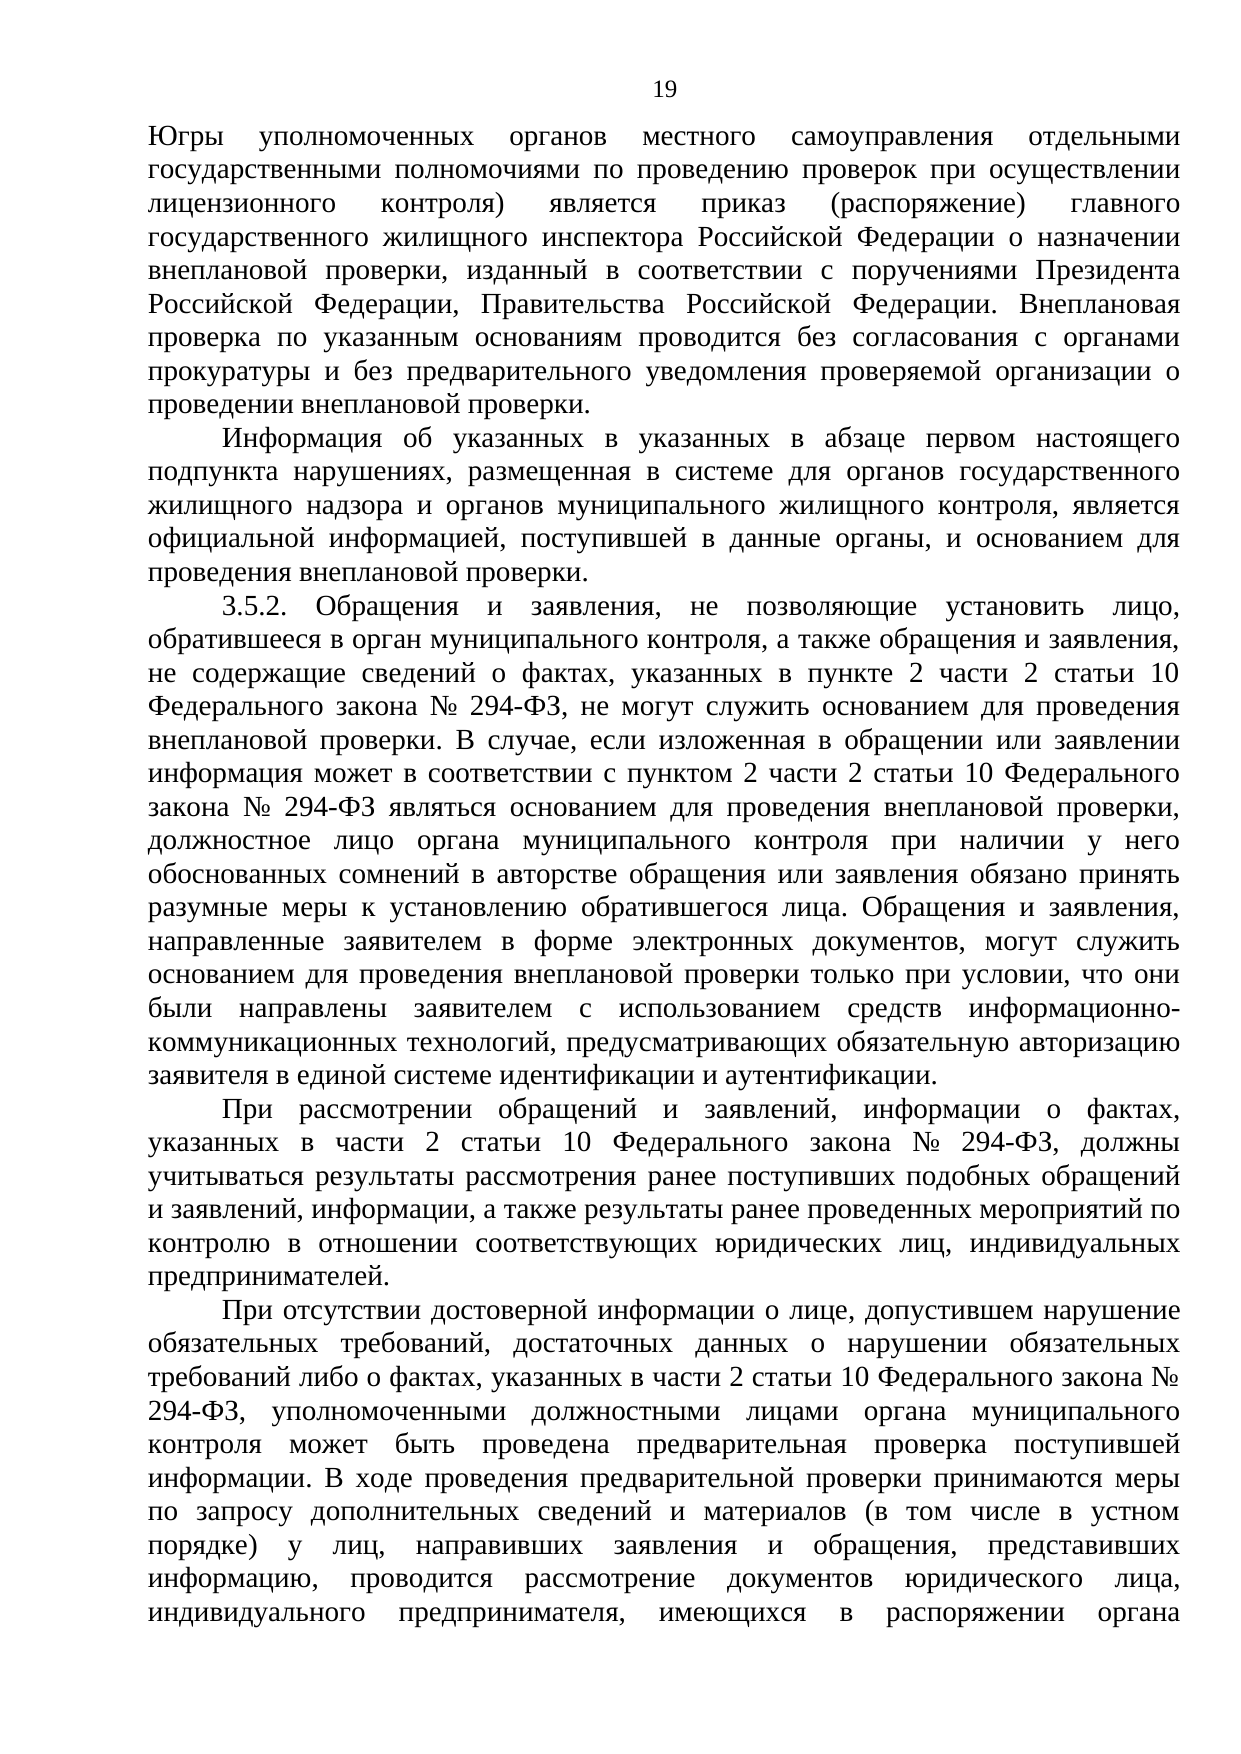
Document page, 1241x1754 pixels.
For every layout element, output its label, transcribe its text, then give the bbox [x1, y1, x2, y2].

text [148, 1292, 1181, 1627]
text При рассмотрении обращений и заявлений, информации о фактах, указанных в части 2 статьи 10 Федерального закона № 294-ФЗ, должны учитываться результаты рассмотрения ранее поступивших подобных обращений и заявлений, информации, а также результаты ранее проведенных мероприятий по контролю в отношении соответствующих юридических лиц, индивидуальных предпринимателей. [148, 1091, 1181, 1292]
text 3.5.2. Обращения и заявления, не позволяющие установить лицо, обратившееся в орган муниципального контроля, а также обращения и заявления, не содержащие сведений о фактах, указанных в пункте 2 части 2 статьи 10 Федерального закона № 294-ФЗ, не могут служить основанием для проведения внеплановой проверки. В случае, если изложенная в обращении или заявлении информация может в соответствии с пунктом 2 части 2 статьи 10 Федерального закона № 294-ФЗ являться основанием для проведения внеплановой проверки, должностное лицо органа муниципального контроля при наличии у него обоснованных сомнений в авторстве обращения или заявления обязано принять разумные меры к установлению обратившегося лица. Обращения и заявления, направленные заявителем в форме электронных документов, могут служить основанием для проведения внеплановой проверки только при условии, что они были направлены заявителем с использованием средств информационно-коммуникационных технологий, предусматривающих обязательную авторизацию заявителя в единой системе идентификации и аутентификации. [148, 588, 1181, 1091]
text Информация об указанных в указанных в абзаце первом настоящего подпункта нарушениях, размещенная в системе для органов государственного жилищного надзора и органов муниципального жилищного контроля, является официальной информацией, поступившей в данные органы, и основанием для проведения внеплановой проверки. [148, 420, 1181, 588]
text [148, 118, 1181, 420]
